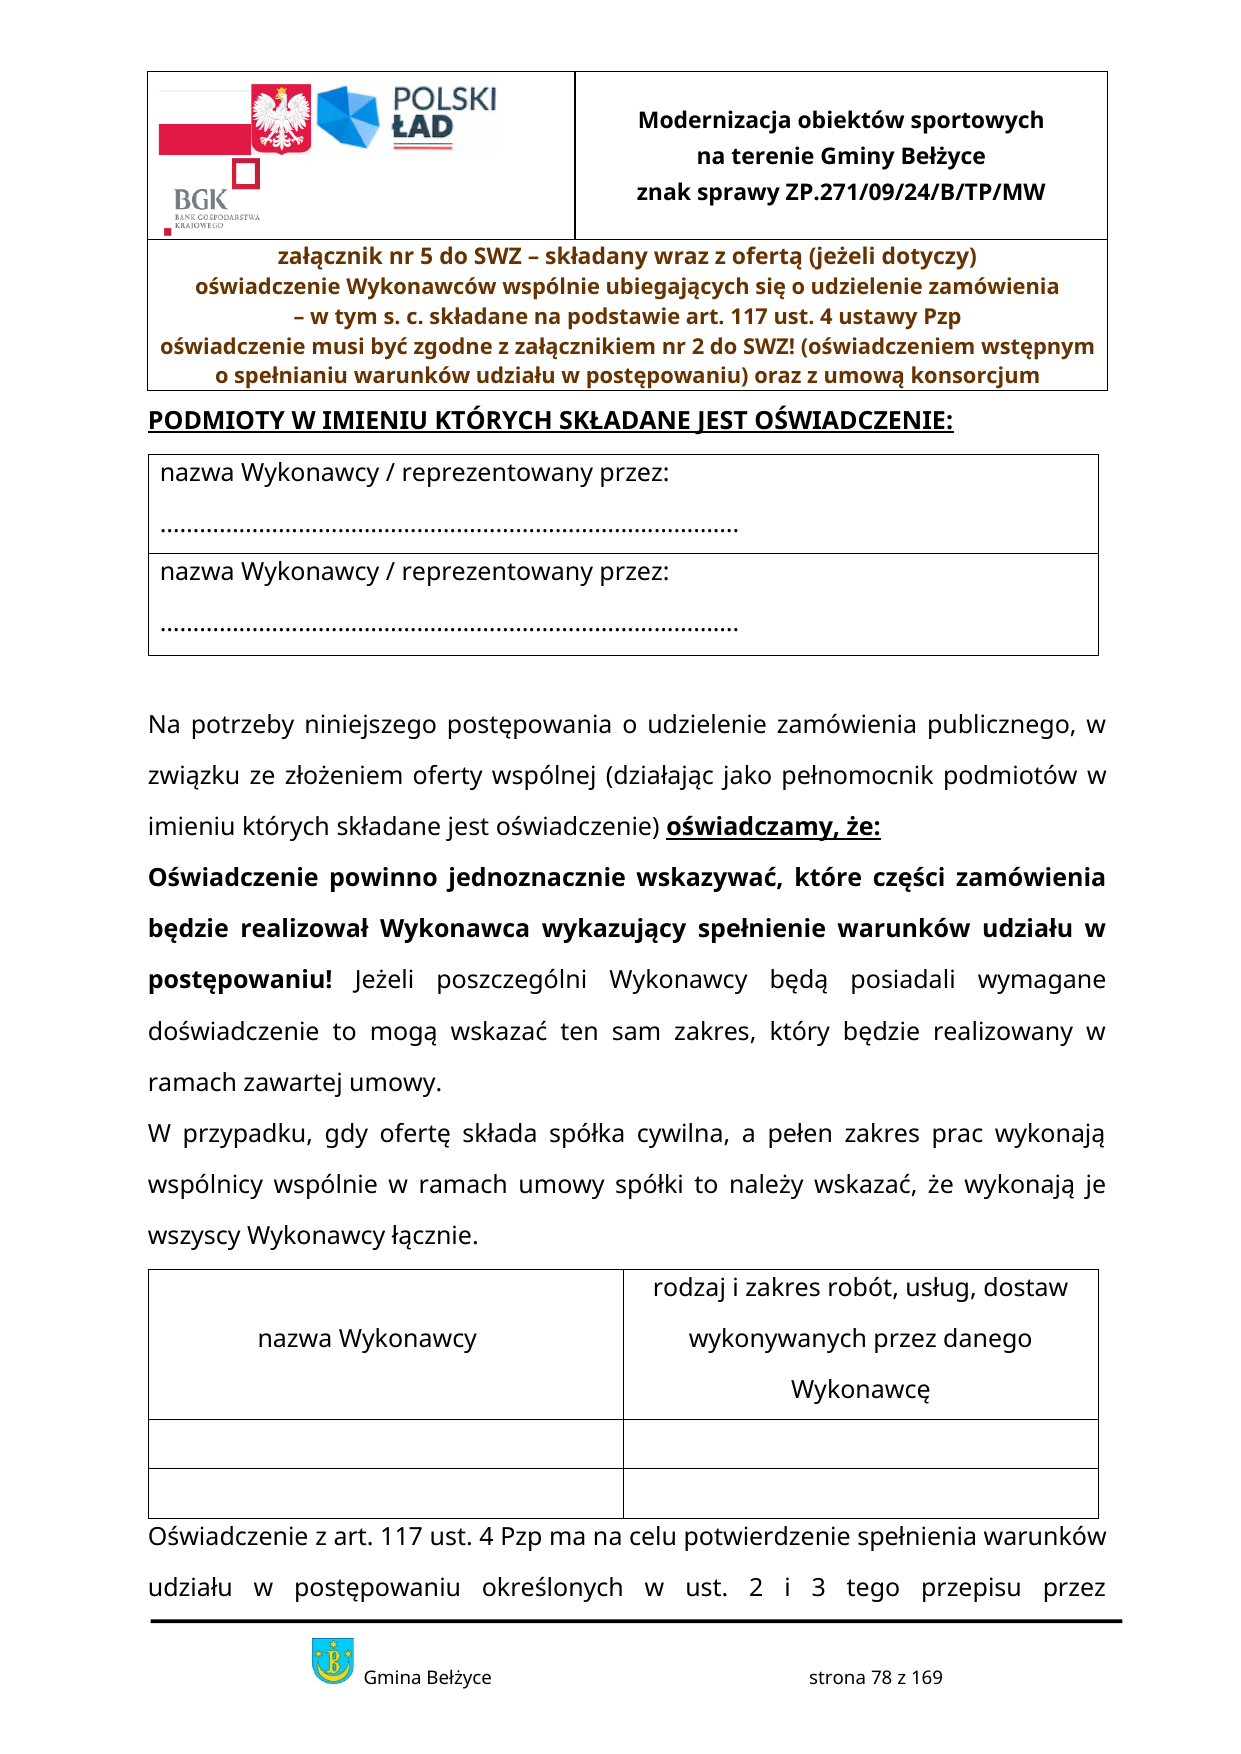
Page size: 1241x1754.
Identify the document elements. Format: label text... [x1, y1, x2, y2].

table_cell [149, 1469, 623, 1517]
table_cell [624, 1469, 1098, 1517]
picture [158, 76, 498, 239]
table_header nazwa Wykonawcy / reprezentowany przez: ……………………………………………………………………………. [149, 455, 1098, 553]
text Na potrzeby niniejszego postępowania o udzielenie zamówienia publicznego, w związku ze złożeniem oferty wspólnej (działając jako pełnomocnik podmiotów w imieniu których składane jest oświadczenie) oświadczamy, że: [148, 707, 1107, 843]
text W przypadku, gdy ofertę składa spółka cywilna, a pełen zakres prac wykonają wspólnicy wspólnie w ramach umowy spółki to należy wskazać, że wykonają je wszyscy Wykonawcy łącznie. [148, 1115, 1107, 1251]
picture [312, 1640, 354, 1684]
table_cell nazwa Wykonawcy / reprezentowany przez: ……………………………………………………………………………. [149, 554, 1098, 655]
text PODMIOTY W IMIENIU KTÓRYCH SKŁADANE JEST OŚWIADCZENIE: [148, 403, 1107, 437]
table_header rodzaj i zakres robót, usług, dostaw wykonywanych przez danego Wykonawcę [624, 1270, 1098, 1419]
picture [345, 1650, 354, 1658]
table_cell [149, 1420, 623, 1468]
text Oświadczenie powinno jednoznacznie wskazywać, które części zamówienia będzie realizował Wykonawca wykazujący spełnienie warunków udziału w postępowaniu! Jeżeli poszczególni Wykonawcy będą posiadali wymagane doświadczenie to mogą wskazać ten sam zakres, który będzie realizowany w ramach zawartej umowy. [148, 860, 1107, 1098]
table_header nazwa Wykonawcy [149, 1270, 623, 1419]
table_cell [624, 1420, 1098, 1468]
